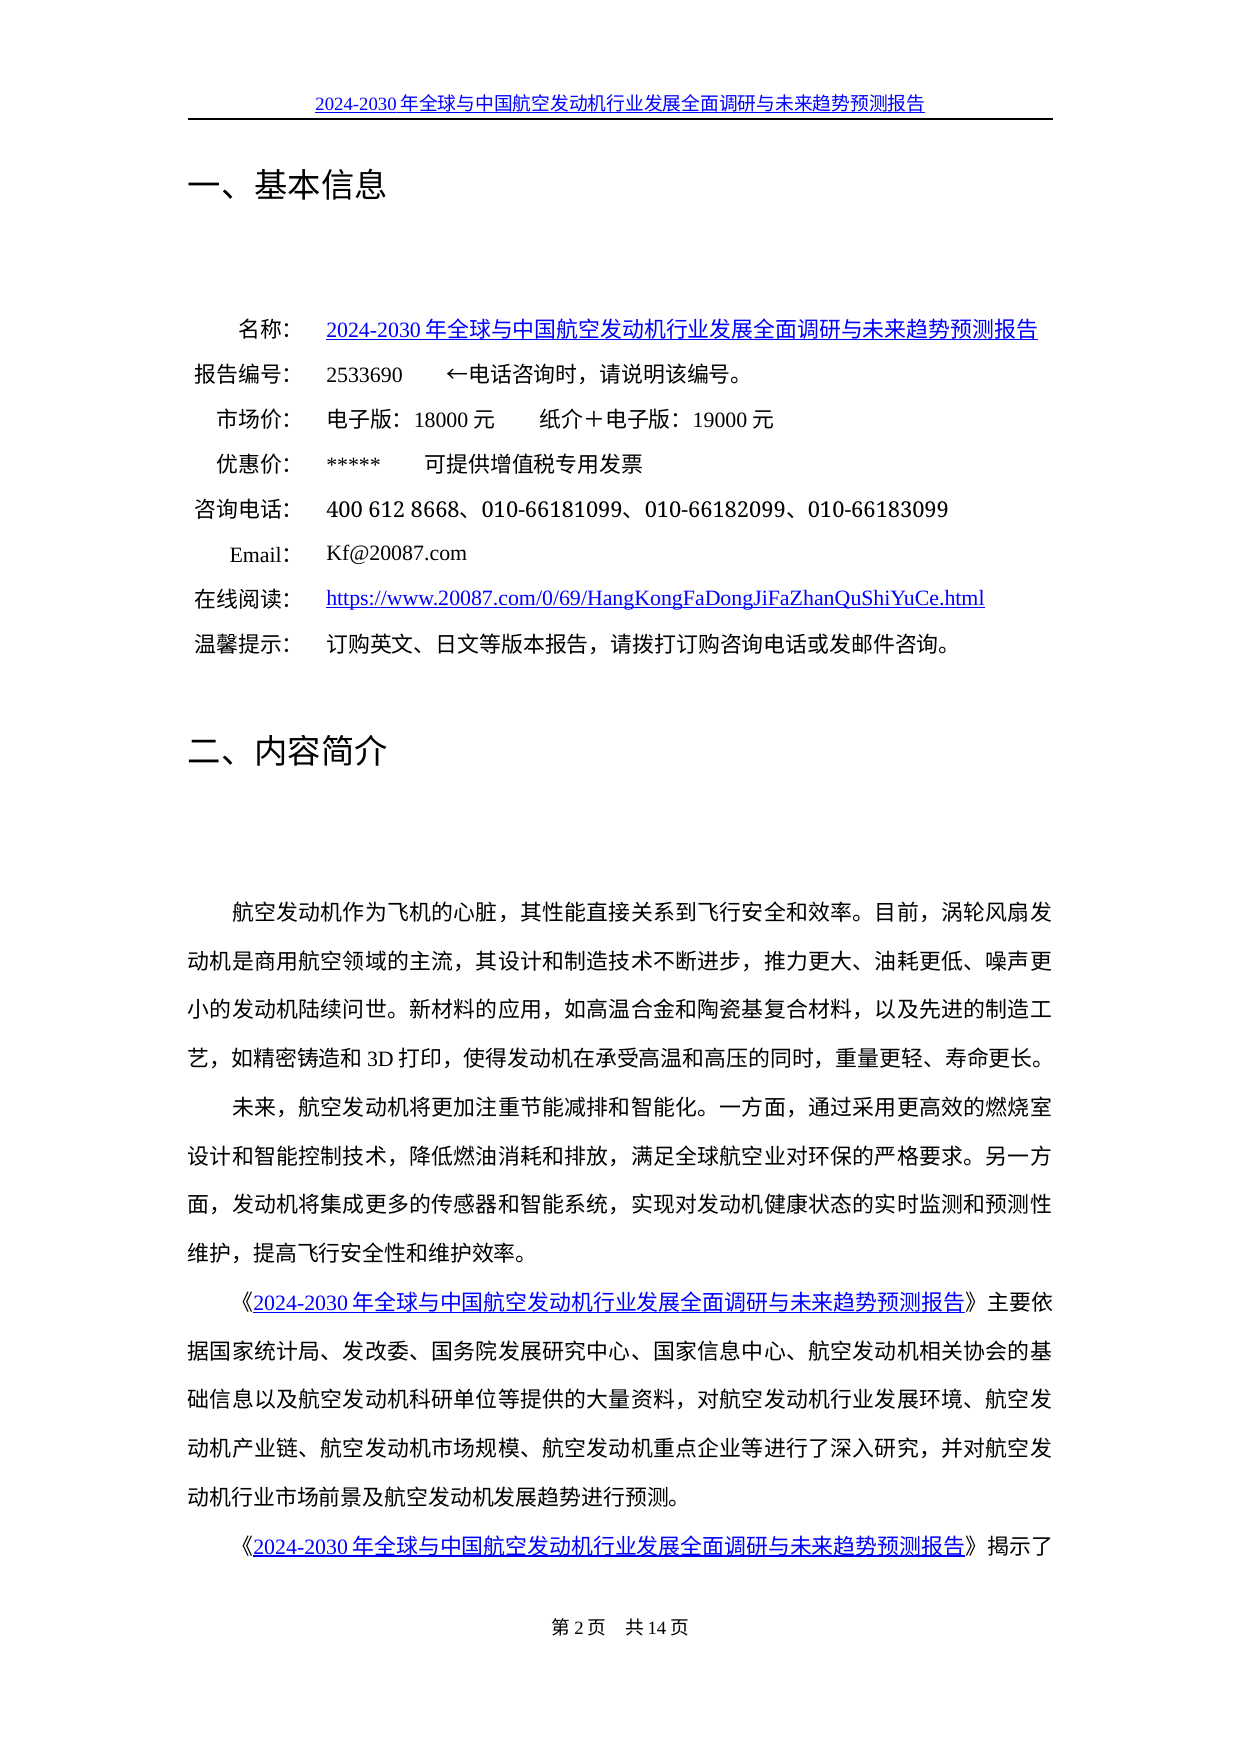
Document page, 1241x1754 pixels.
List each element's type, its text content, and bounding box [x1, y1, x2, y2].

table_cell Email： [167, 537, 315, 582]
table_cell 报告编号： [167, 357, 315, 402]
title 二、内容简介 [187, 717, 1053, 782]
table_cell 2533690 ←电话咨询时，请说明该编号。 [315, 357, 1073, 402]
table_cell 电子版：18000 元 纸介＋电子版：19000 元 [315, 402, 1073, 447]
table_cell 400 612 8668、010-66181099、010-66182099、010-66183099 [315, 492, 1073, 537]
table_cell 在线阅读： [167, 582, 315, 627]
table_cell 温馨提示： [167, 627, 315, 672]
table_cell [315, 582, 1073, 627]
table_header 名称： [167, 312, 315, 357]
table_header 2024-2030年全球与中国航空发动机行业发展全面调研与未来趋势预测报告 [315, 312, 1073, 357]
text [187, 894, 1053, 1561]
table_cell 市场价： [167, 402, 315, 447]
table_cell 优惠价： [167, 447, 315, 492]
table_cell Kf@20087.com [315, 537, 1073, 582]
table_cell 咨询电话： [167, 492, 315, 537]
table_cell 订购英文、日文等版本报告，请拨打订购咨询电话或发邮件咨询。 [315, 627, 1073, 672]
table_cell ***** 可提供增值税专用发票 [315, 447, 1073, 492]
title 一、基本信息 [187, 150, 1053, 215]
